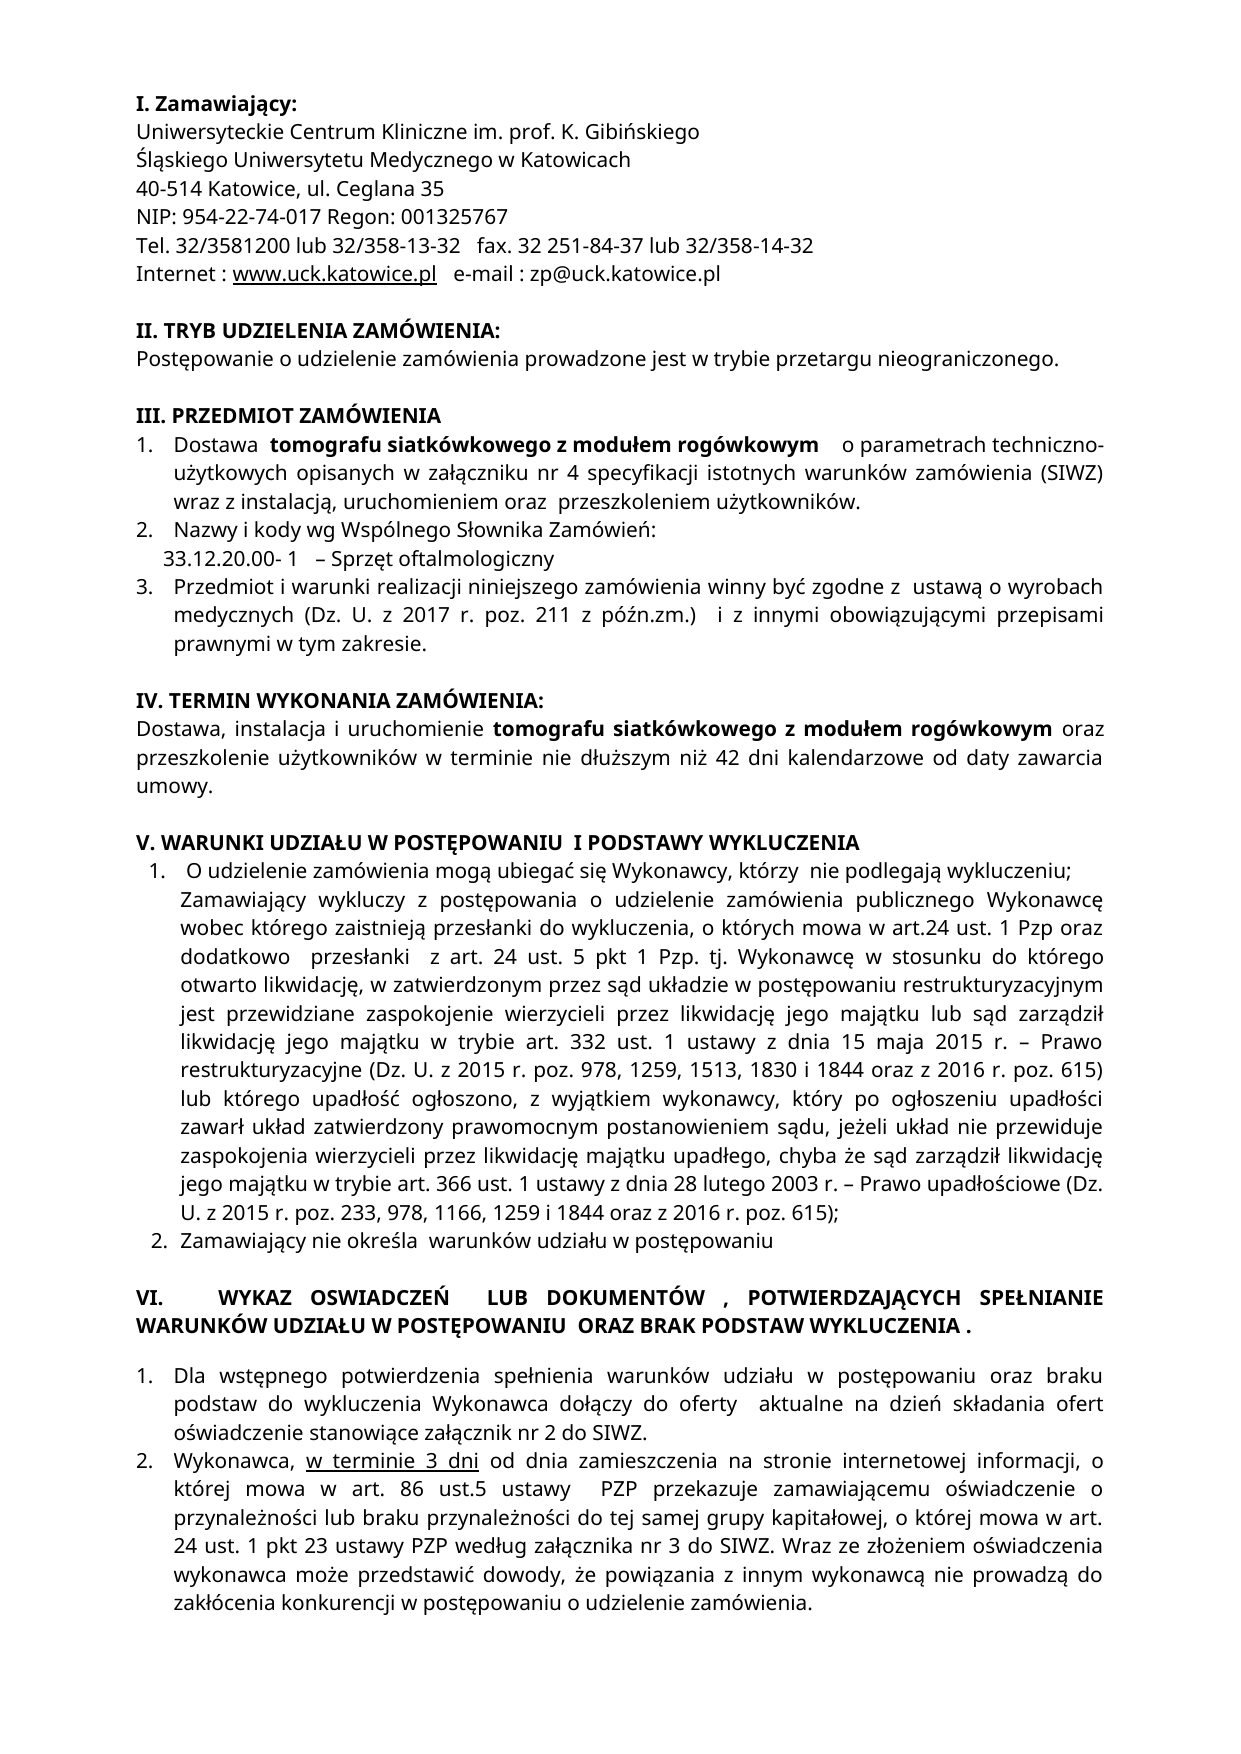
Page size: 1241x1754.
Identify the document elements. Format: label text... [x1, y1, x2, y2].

text Śląskiego Uniwersytetu Medycznego w Katowicach [136, 146, 1104, 174]
list Dla wstępnego potwierdzenia spełnienia warunków udziału w postępowaniu oraz braku podstaw do wykluczenia Wykonawca dołączy do oferty aktualne na dzień składania ofert oświadczenie stanowiące załącznik nr 2 do SIWZ. [136, 1361, 1104, 1446]
text VI. WYKAZ OSWIADCZEŃ LUB DOKUMENTÓW , POTWIERDZAJĄCYCH SPEŁNIANIE WARUNKÓW UDZIAŁU W POSTĘPOWANIU ORAZ BRAK PODSTAW WYKLUCZENIA . [136, 1283, 1104, 1340]
text I. Zamawiający: [136, 89, 1104, 117]
text III. PRZEDMIOT ZAMÓWIENIA [136, 401, 1104, 430]
text II. TRYB UDZIELENIA ZAMÓWIENIA: [136, 316, 1104, 344]
text Dostawa, instalacja i uruchomienie tomografu siatkówkowego z modułem rogówkowym oraz przeszkolenie użytkowników w terminie nie dłuższym niż 42 dni kalendarzowe od daty zawarcia umowy. [136, 714, 1104, 799]
list Wykonawca, w terminie 3 dni od dnia zamieszczenia na stronie internetowej informacji, o której mowa w art. 86 ust.5 ustawy PZP przekazuje zamawiającemu oświadczenie o przynależności lub braku przynależności do tej samej grupy kapitałowej, o której mowa w art. 24 ust. 1 pkt 23 ustawy PZP według załącznika nr 3 do SIWZ. Wraz ze złożeniem oświadczenia wykonawca może przedstawić dowody, że powiązania z innym wykonawcą nie prowadzą do zakłócenia konkurencji w postępowaniu o udzielenie zamówienia. [136, 1446, 1104, 1617]
list Przedmiot i warunki realizacji niniejszego zamówienia winny być zgodne z ustawą o wyrobach medycznych (Dz. U. z 2017 r. poz. 211 z późn.zm.) i z innymi obowiązującymi przepisami prawnymi w tym zakresie. [136, 572, 1104, 657]
text Internet : www.uck.katowice.pl e-mail : zp@uck.katowice.pl [136, 259, 1104, 288]
list Nazwy i kody wg Wspólnego Słownika Zamówień: [136, 515, 1104, 544]
text NIP: 954-22-74-017 Regon: 001325767 [136, 202, 1104, 231]
text 33.12.20.00- 1 – Sprzęt oftalmologiczny [136, 544, 1104, 572]
list Dostawa tomografu siatkówkowego z modułem rogówkowym o parametrach techniczno-użytkowych opisanych w załączniku nr 4 specyfikacji istotnych warunków zamówienia (SIWZ) wraz z instalacją, uruchomieniem oraz przeszkoleniem użytkowników. [136, 430, 1104, 515]
text IV. TERMIN WYKONANIA ZAMÓWIENIA: [136, 686, 1104, 714]
text Tel. 32/3581200 lub 32/358-13-32 fax. 32 251-84-37 lub 32/358-14-32 [136, 231, 1104, 259]
text Postępowanie o udzielenie zamówienia prowadzone jest w trybie przetargu nieograniczonego. [136, 344, 1104, 373]
text 40-514 Katowice, ul. Ceglana 35 [136, 174, 1104, 202]
text Uniwersyteckie Centrum Kliniczne im. prof. K. Gibińskiego [136, 117, 1104, 146]
list O udzielenie zamówienia mogą ubiegać się Wykonawcy, którzy nie podlegają wykluczeniu; [148, 856, 1104, 885]
text Zamawiający wykluczy z postępowania o udzielenie zamówienia publicznego Wykonawcę wobec którego zaistnieją przesłanki do wykluczenia, o których mowa w art.24 ust. 1 Pzp oraz dodatkowo przesłanki z art. 24 ust. 5 pkt 1 Pzp. tj. Wykonawcę w stosunku do którego otwarto likwidację, w zatwierdzonym przez sąd układzie w postępowaniu restrukturyzacyjnym jest przewidziane zaspokojenie wierzycieli przez likwidację jego majątku lub sąd zarządził likwidację jego majątku w trybie art. 332 ust. 1 ustawy z dnia 15 maja 2015 r. – Prawo restrukturyzacyjne (Dz. U. z 2015 r. poz. 978, 1259, 1513, 1830 i 1844 oraz z 2016 r. poz. 615) lub którego upadłość ogłoszono, z wyjątkiem wykonawcy, który po ogłoszeniu upadłości zawarł układ zatwierdzony prawomocnym postanowieniem sądu, jeżeli układ nie przewiduje zaspokojenia wierzycieli przez likwidację majątku upadłego, chyba że sąd zarządził likwidację jego majątku w trybie art. 366 ust. 1 ustawy z dnia 28 lutego 2003 r. – Prawo upadłościowe (Dz. U. z 2015 r. poz. 233, 978, 1166, 1259 i 1844 oraz z 2016 r. poz. 615); [180, 885, 1104, 1226]
list Zamawiający nie określa warunków udziału w postępowaniu [151, 1226, 1104, 1254]
text V. WARUNKI UDZIAŁU W POSTĘPOWANIU I PODSTAWY WYKLUCZENIA [136, 828, 1104, 856]
